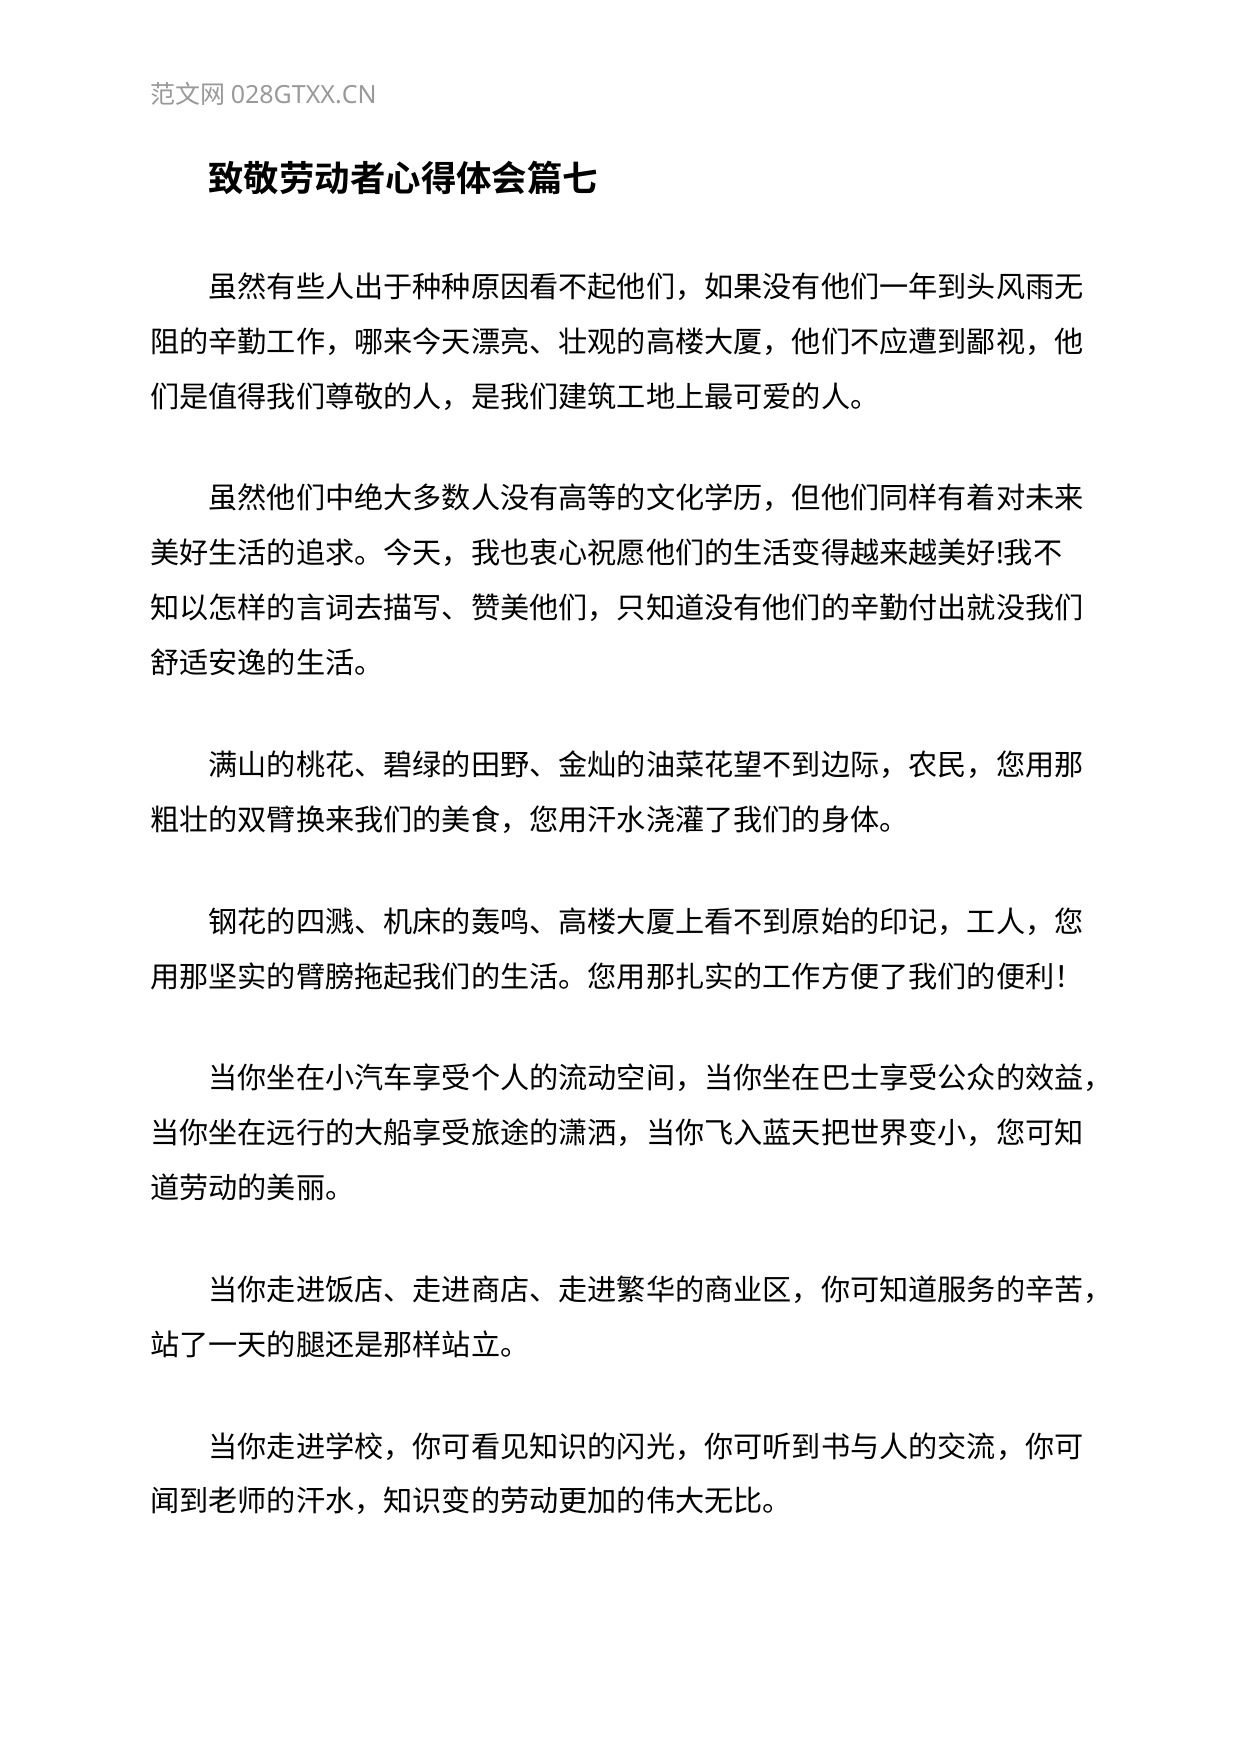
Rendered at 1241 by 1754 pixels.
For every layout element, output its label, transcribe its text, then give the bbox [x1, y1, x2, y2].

text 虽然有些人出于种种原因看不起他们，如果没有他们一年到头风雨无阻的辛勤工作，哪来今天漂亮、壮观的高楼大厦，他们不应遭到鄙视，他们是值得我们尊敬的人，是我们建筑工地上最可爱的人。 [150, 263, 1090, 416]
text 当你走进饭店、走进商店、走进繁华的商业区，你可知道服务的辛苦，站了一天的腿还是那样站立。 [150, 1266, 1090, 1364]
text 虽然他们中绝大多数人没有高等的文化学历，但他们同样有着对未来美好生活的追求。今天，我也衷心祝愿他们的生活变得越来越美好!我不知以怎样的言词去描写、赞美他们，只知道没有他们的辛勤付出就没我们舒适安逸的生活。 [150, 475, 1090, 682]
text 满山的桃花、碧绿的田野、金灿的油菜花望不到边际，农民，您用那粗壮的双臂换来我们的美食，您用汗水浇灌了我们的身体。 [150, 742, 1090, 839]
text 致敬劳动者心得体会篇七 [150, 150, 1090, 201]
text 当你走进学校，你可看见知识的闪光，你可听到书与人的交流，你可闻到老师的汗水，知识变的劳动更加的伟大无比。 [150, 1423, 1090, 1520]
text 钢花的四溅、机床的轰鸣、高楼大厦上看不到原始的印记，工人，您用那坚实的臂膀拖起我们的生活。您用那扎实的工作方便了我们的便利！ [150, 898, 1090, 995]
text 当你坐在小汽车享受个人的流动空间，当你坐在巴士享受公众的效益，当你坐在远行的大船享受旅途的潇洒，当你飞入蓝天把世界变小，您可知道劳动的美丽。 [150, 1055, 1090, 1207]
